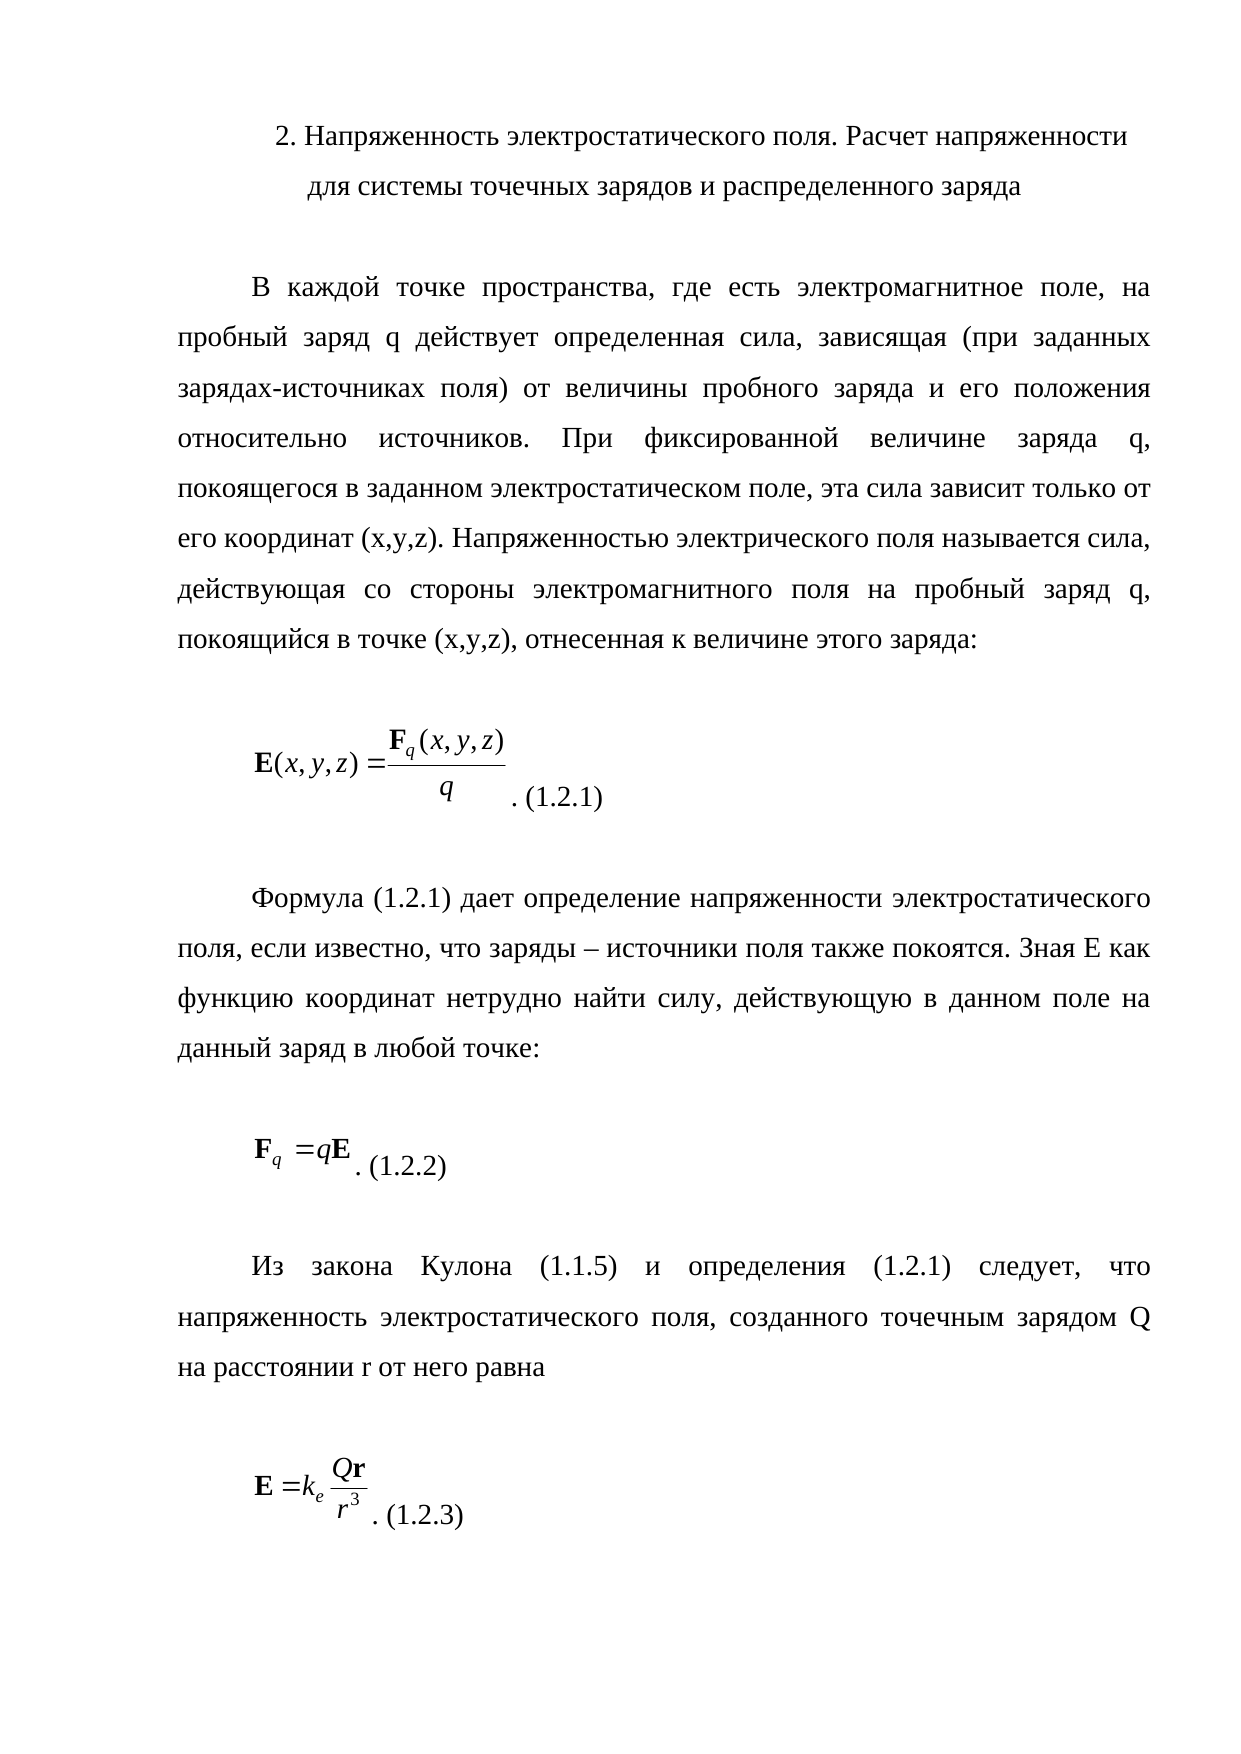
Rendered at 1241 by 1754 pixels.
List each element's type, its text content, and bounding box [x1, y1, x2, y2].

text Формула (1.2.1) дает определение напряженности электростатического поля, если известно, что заряды – источники поля также покоятся. Зная Е как функцию координат нетрудно найти силу, действующую в данном поле на данный заряд в любой точке: [177, 880, 1152, 1064]
text . (1.2.1) [177, 722, 1152, 813]
text . (1.2.3) [177, 1450, 1152, 1531]
text . (1.2.2) [177, 1131, 1152, 1181]
text Из закона Кулона (1.1.5) и определения (1.2.1) следует, что напряженность электростатического поля, созданного точечным зарядом Q на расстоянии r от него равна [177, 1248, 1152, 1383]
text В каждой точке пространства, где есть электромагнитное поле, на пробный заряд q действует определенная сила, зависящая (при заданных зарядах-источниках поля) от величины пробного заряда и его положения относительно источников. При фиксированной величине заряда q, покоящегося в заданном электростатическом поле, эта сила зависит только от его координат (x,y,z). Напряженностью электрического поля называется сила, действующая со стороны электромагнитного поля на пробный заряд q, покоящийся в точке (x,y,z), отнесенная к величине этого заряда: [177, 269, 1152, 655]
text 2. Напряженность электростатического поля. Расчет напряженности для системы точечных зарядов и распределенного заряда [177, 118, 1152, 202]
